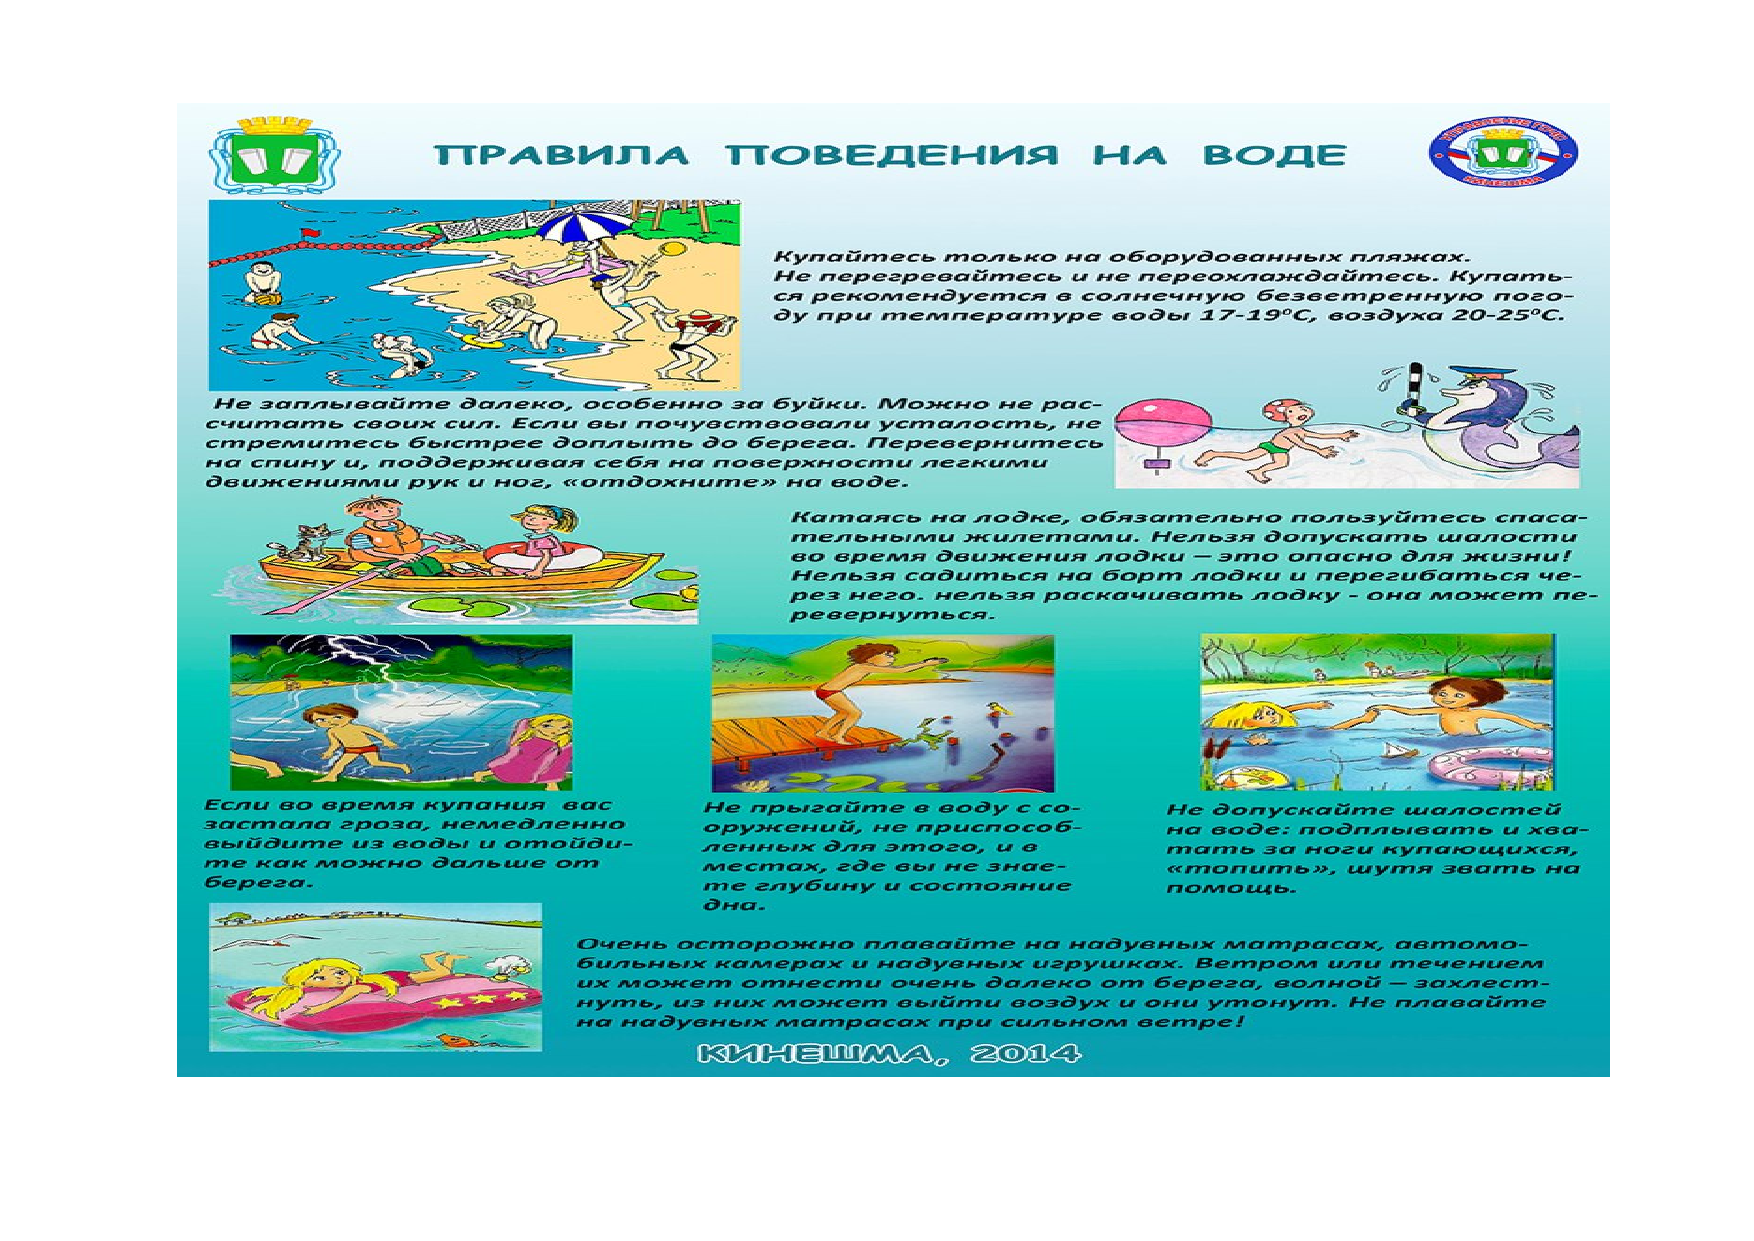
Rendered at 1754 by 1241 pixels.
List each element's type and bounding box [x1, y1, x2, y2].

picture [177, 103, 1610, 1077]
